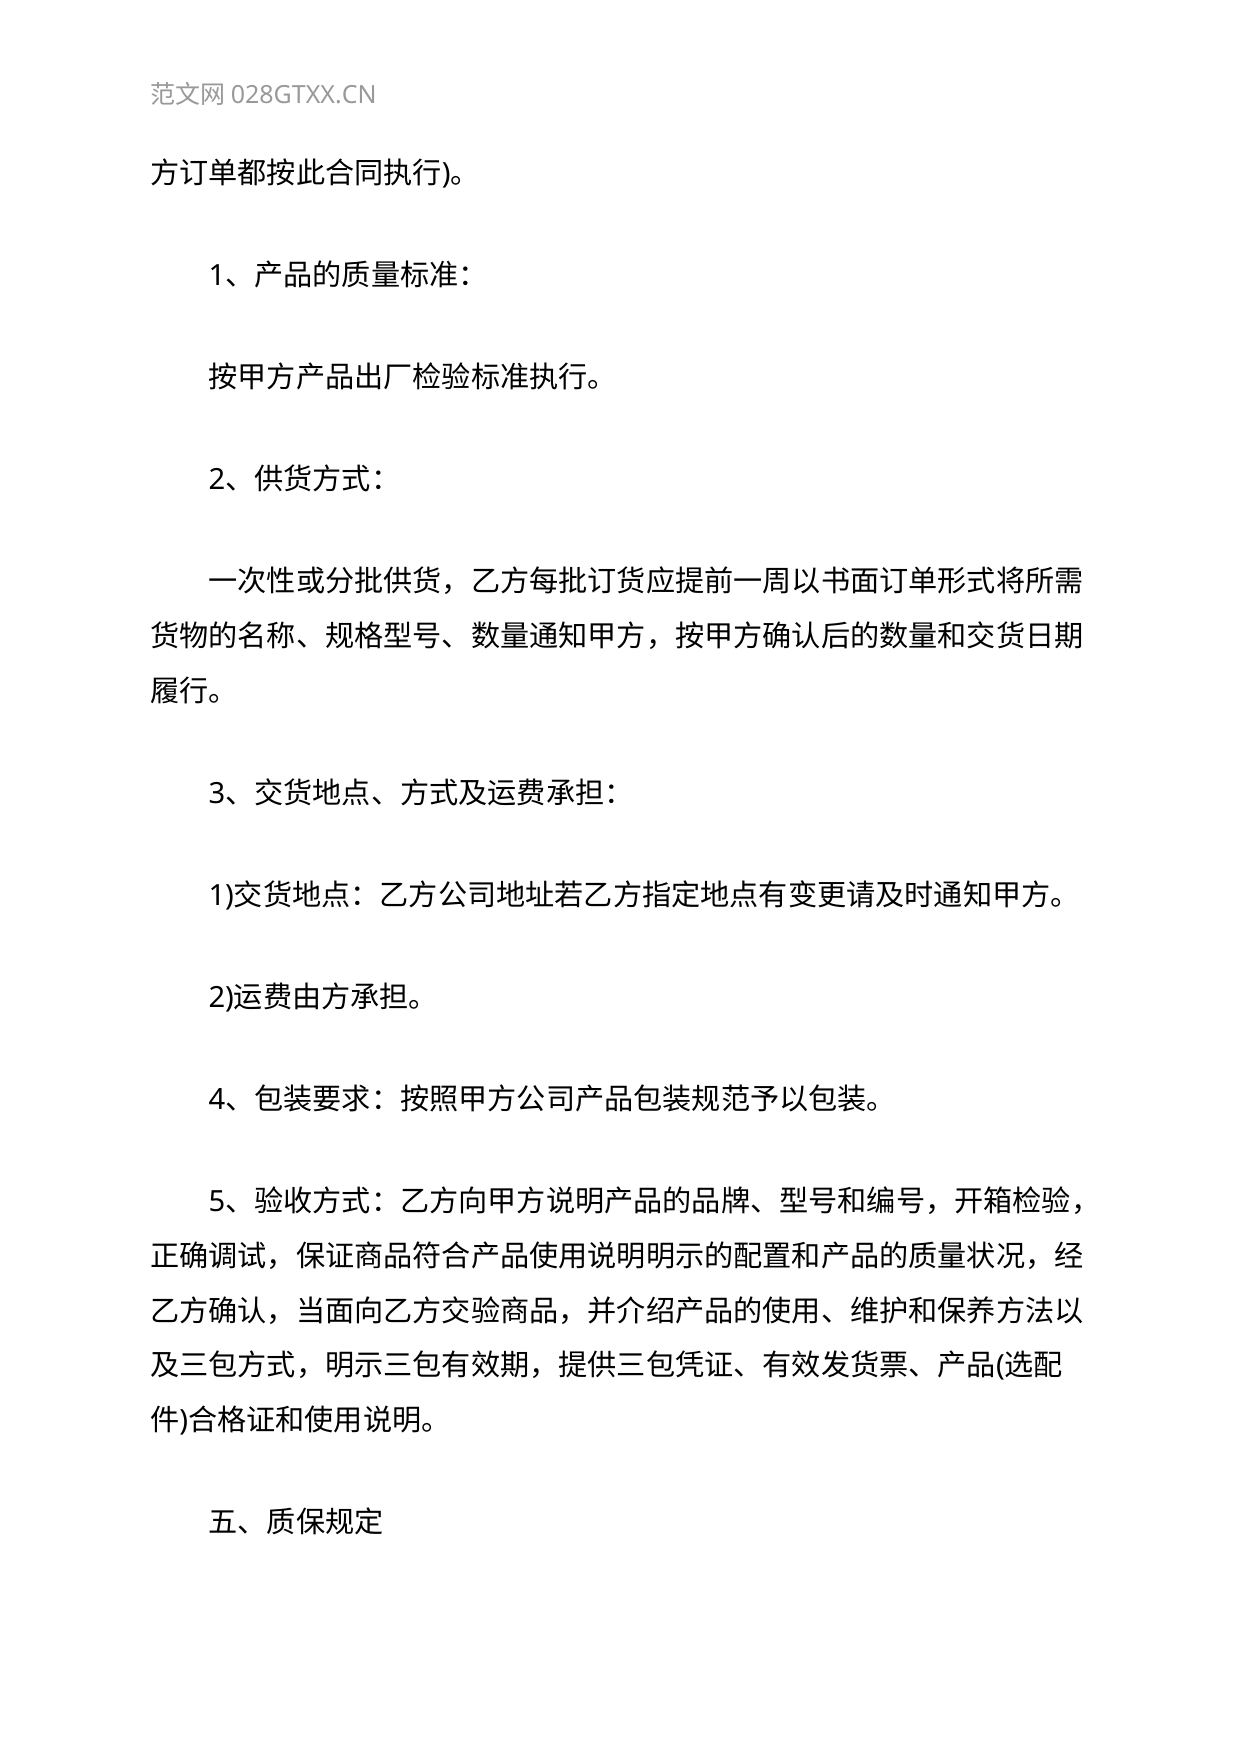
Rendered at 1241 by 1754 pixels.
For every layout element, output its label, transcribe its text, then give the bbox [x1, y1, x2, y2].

text 5、验收方式：乙方向甲方说明产品的品牌、型号和编号，开箱检验，正确调试，保证商品符合产品使用说明明示的配置和产品的质量状况，经乙方确认，当面向乙方交验商品，并介绍产品的使用、维护和保养方法以及三包方式，明示三包有效期，提供三包凭证、有效发货票、产品(选配件)合格证和使用说明。 [150, 1177, 1090, 1439]
text 2、供货方式： [150, 456, 1090, 498]
text 五、质保规定 [150, 1499, 1090, 1541]
text 按甲方产品出厂检验标准执行。 [150, 354, 1090, 396]
text 一次性或分批供货，乙方每批订货应提前一周以书面订单形式将所需货物的名称、规格型号、数量通知甲方，按甲方确认后的数量和交货日期履行。 [150, 558, 1090, 710]
text 2)运费由方承担。 [150, 973, 1090, 1016]
text 1、产品的质量标准： [150, 252, 1090, 294]
text 1)交货地点：乙方公司地址若乙方指定地点有变更请及时通知甲方。 [150, 871, 1090, 914]
text 4、包装要求：按照甲方公司产品包装规范予以包装。 [150, 1075, 1090, 1118]
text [150, 150, 1090, 192]
text 3、交货地点、方式及运费承担： [150, 769, 1090, 812]
